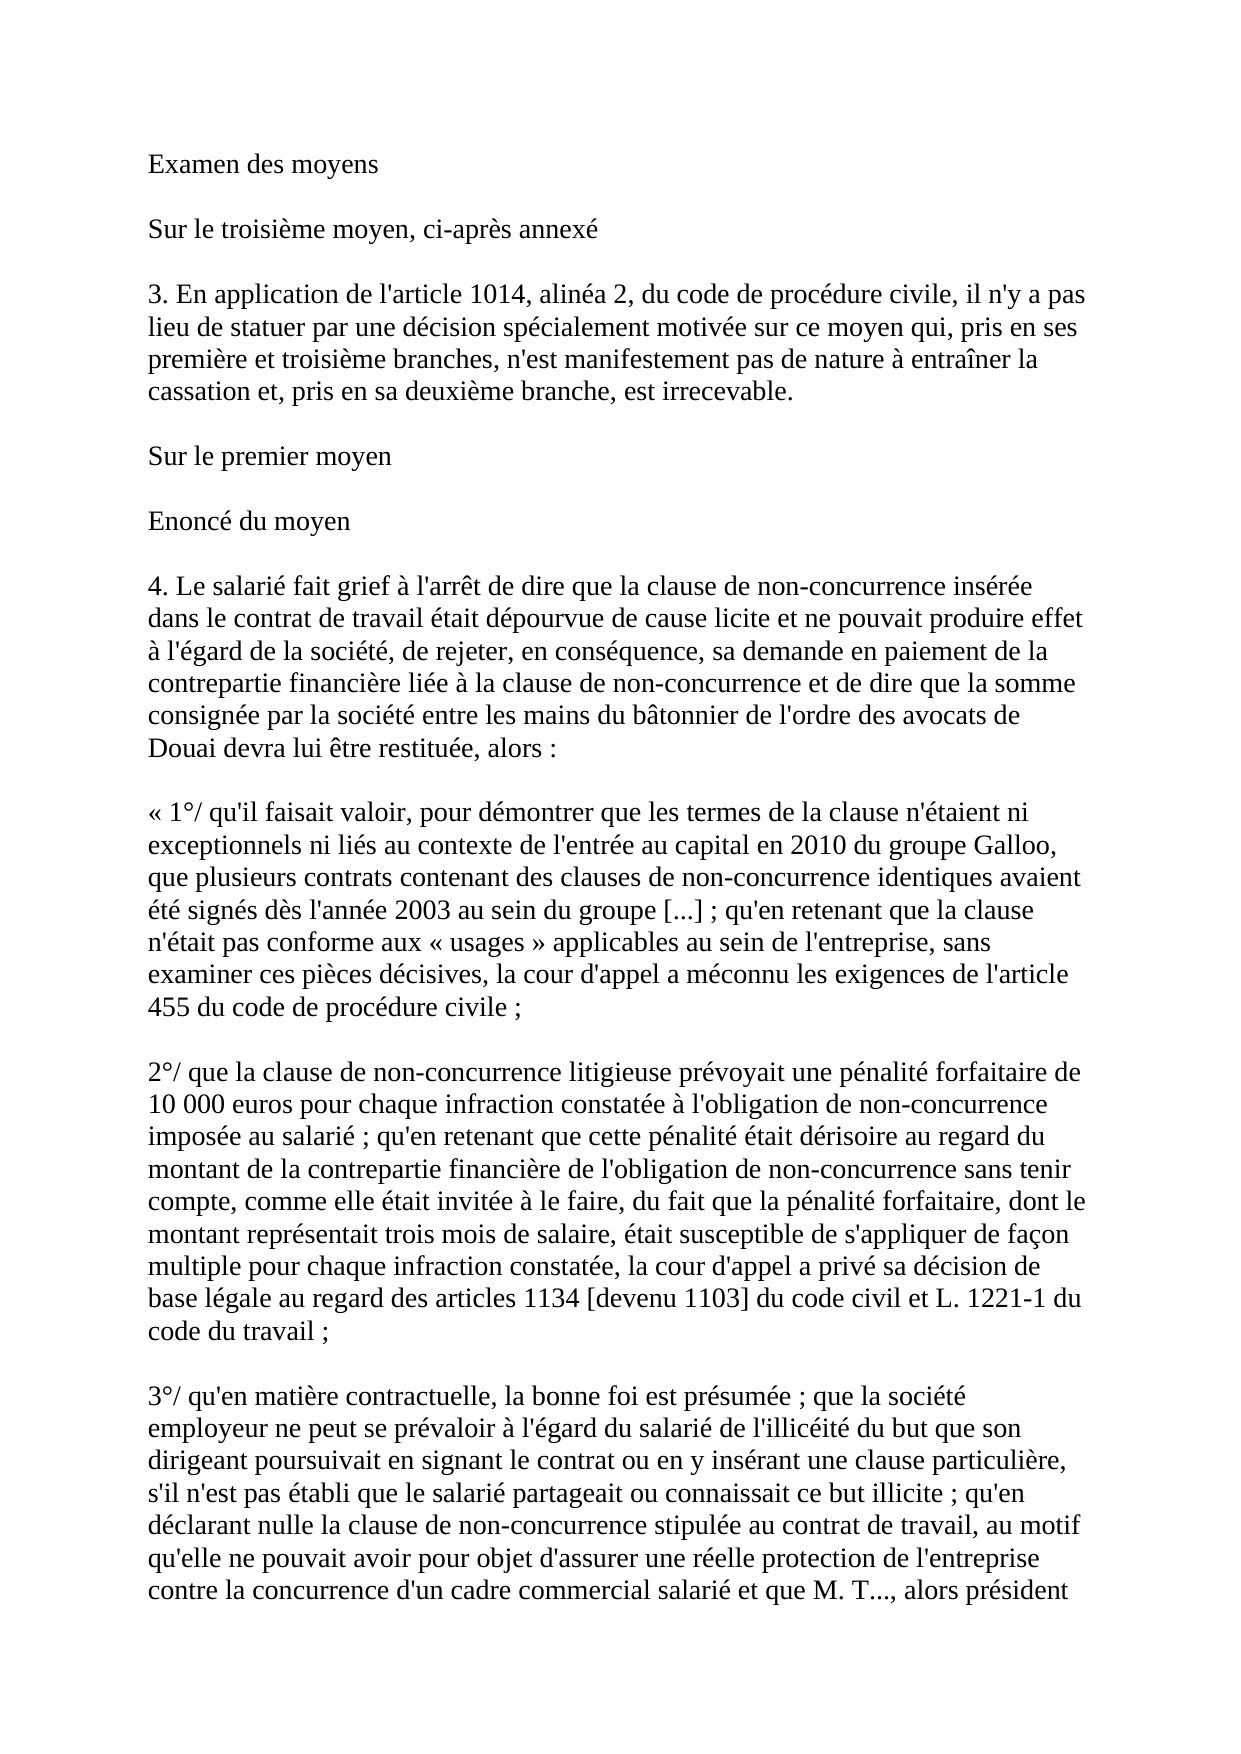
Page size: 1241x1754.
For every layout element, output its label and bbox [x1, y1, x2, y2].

text [148, 148, 1093, 1605]
